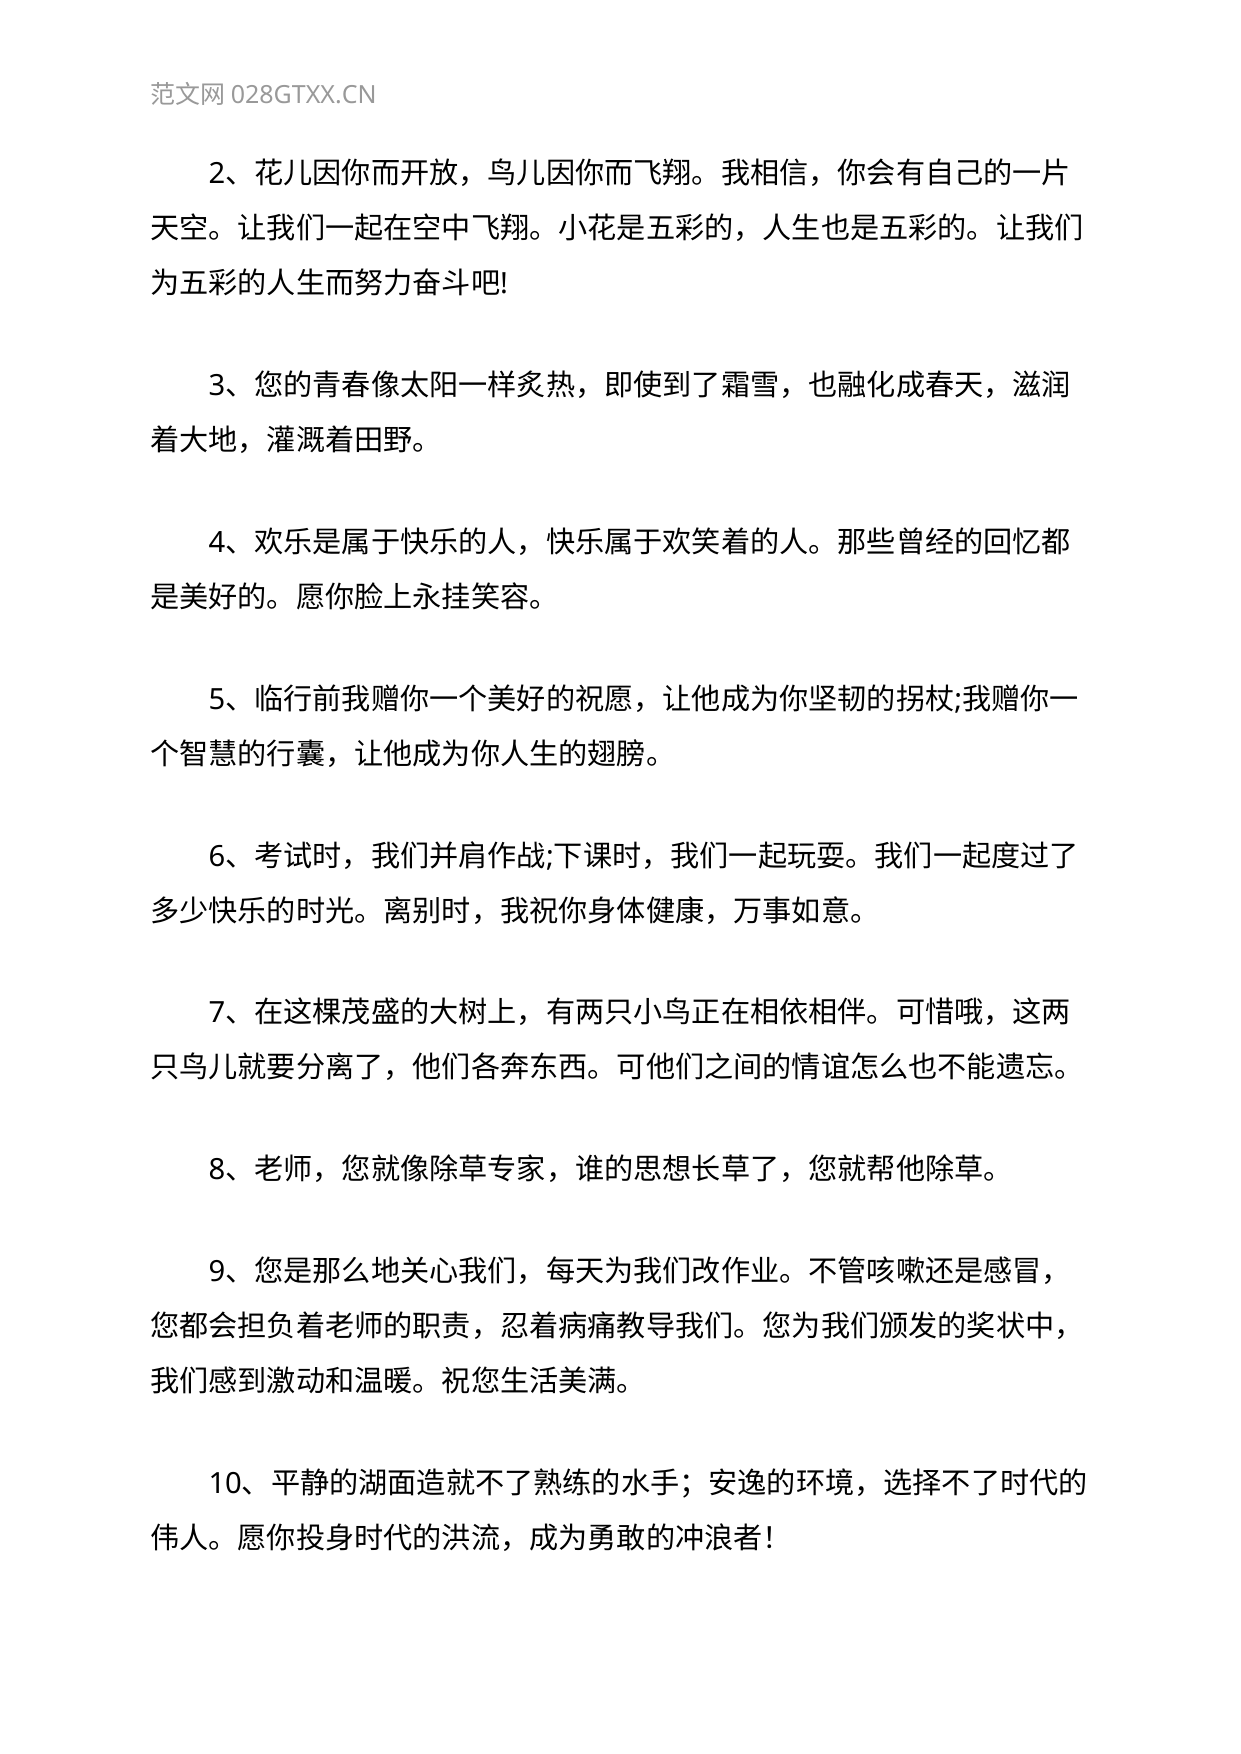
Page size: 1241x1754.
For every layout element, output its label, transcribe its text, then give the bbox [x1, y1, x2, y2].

text 6、考试时，我们并肩作战;下课时，我们一起玩耍。我们一起度过了多少快乐的时光。离别时，我祝你身体健康，万事如意。 [150, 832, 1090, 929]
text 8、老师，您就像除草专家，谁的思想长草了，您就帮他除草。 [150, 1146, 1090, 1188]
text 7、在这棵茂盛的大树上，有两只小鸟正在相依相伴。可惜哦，这两只鸟儿就要分离了，他们各奔东西。可他们之间的情谊怎么也不能遗忘。 [150, 989, 1090, 1086]
text 3、您的青春像太阳一样炙热，即使到了霜雪，也融化成春天，滋润着大地，灌溉着田野。 [150, 362, 1090, 459]
text 9、您是那么地关心我们，每天为我们改作业。不管咳嗽还是感冒，您都会担负着老师的职责，忍着病痛教导我们。您为我们颁发的奖状中，我们感到激动和温暖。祝您生活美满。 [150, 1248, 1090, 1400]
text 10、平静的湖面造就不了熟练的水手；安逸的环境，选择不了时代的伟人。愿你投身时代的洪流，成为勇敢的冲浪者！ [150, 1459, 1090, 1557]
text 2、花儿因你而开放，鸟儿因你而飞翔。我相信，你会有自己的一片天空。让我们一起在空中飞翔。小花是五彩的，人生也是五彩的。让我们为五彩的人生而努力奋斗吧! [150, 150, 1090, 302]
text 4、欢乐是属于快乐的人，快乐属于欢笑着的人。那些曾经的回忆都是美好的。愿你脸上永挂笑容。 [150, 519, 1090, 616]
text 5、临行前我赠你一个美好的祝愿，让他成为你坚韧的拐杖;我赠你一个智慧的行囊，让他成为你人生的翅膀。 [150, 675, 1090, 773]
